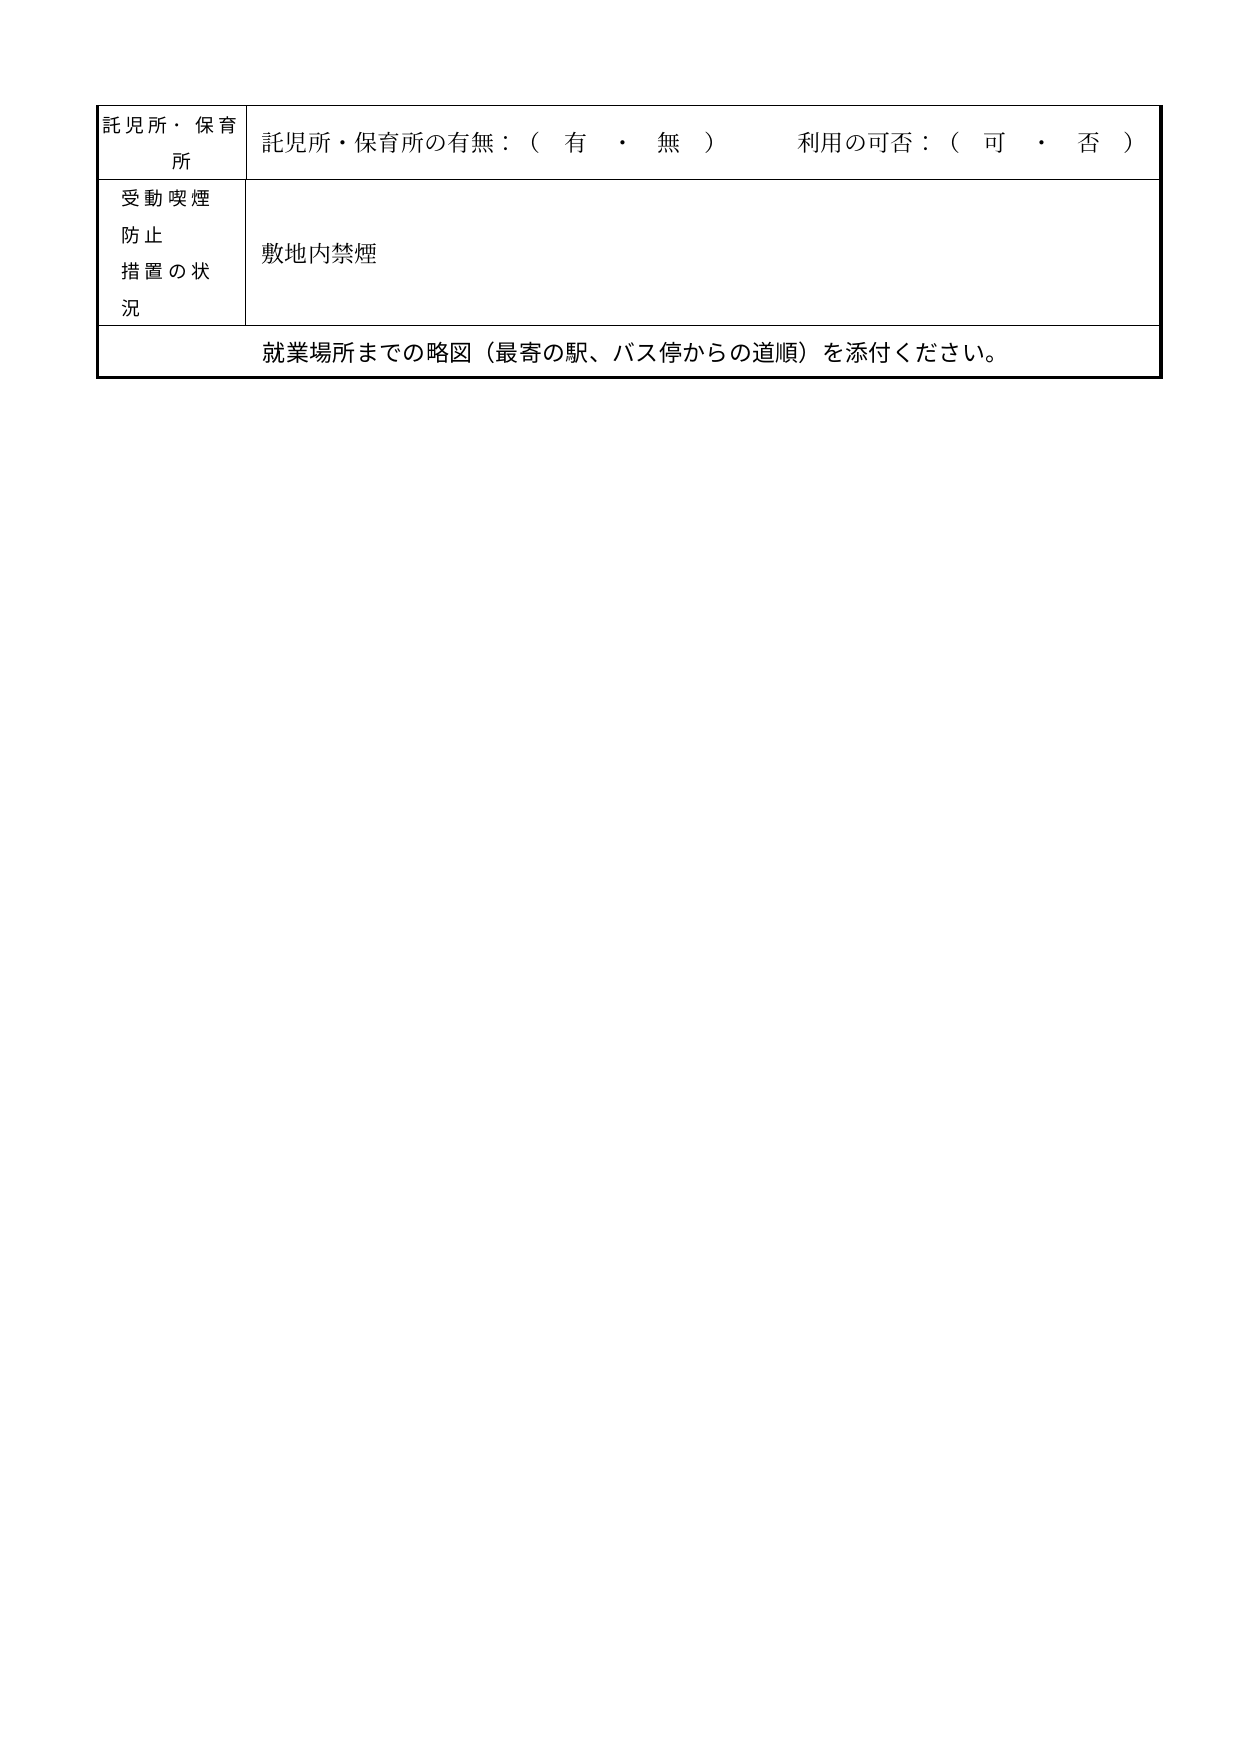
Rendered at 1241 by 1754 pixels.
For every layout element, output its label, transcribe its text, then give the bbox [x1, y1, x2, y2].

table_cell 敷地内禁煙 [246, 180, 1159, 325]
table_cell 託児所･保育所 [99, 106, 246, 178]
table_cell 託児所・保育所の有無：（ 有 ・ 無 ） 利用の可否：（ 可 ・ 否 ） [247, 106, 1159, 178]
table_cell 受動喫煙防止 措置の状況 [99, 180, 245, 325]
table_cell 就業場所までの略図（最寄の駅、バス停からの道順）を添付ください。 [99, 326, 1159, 376]
